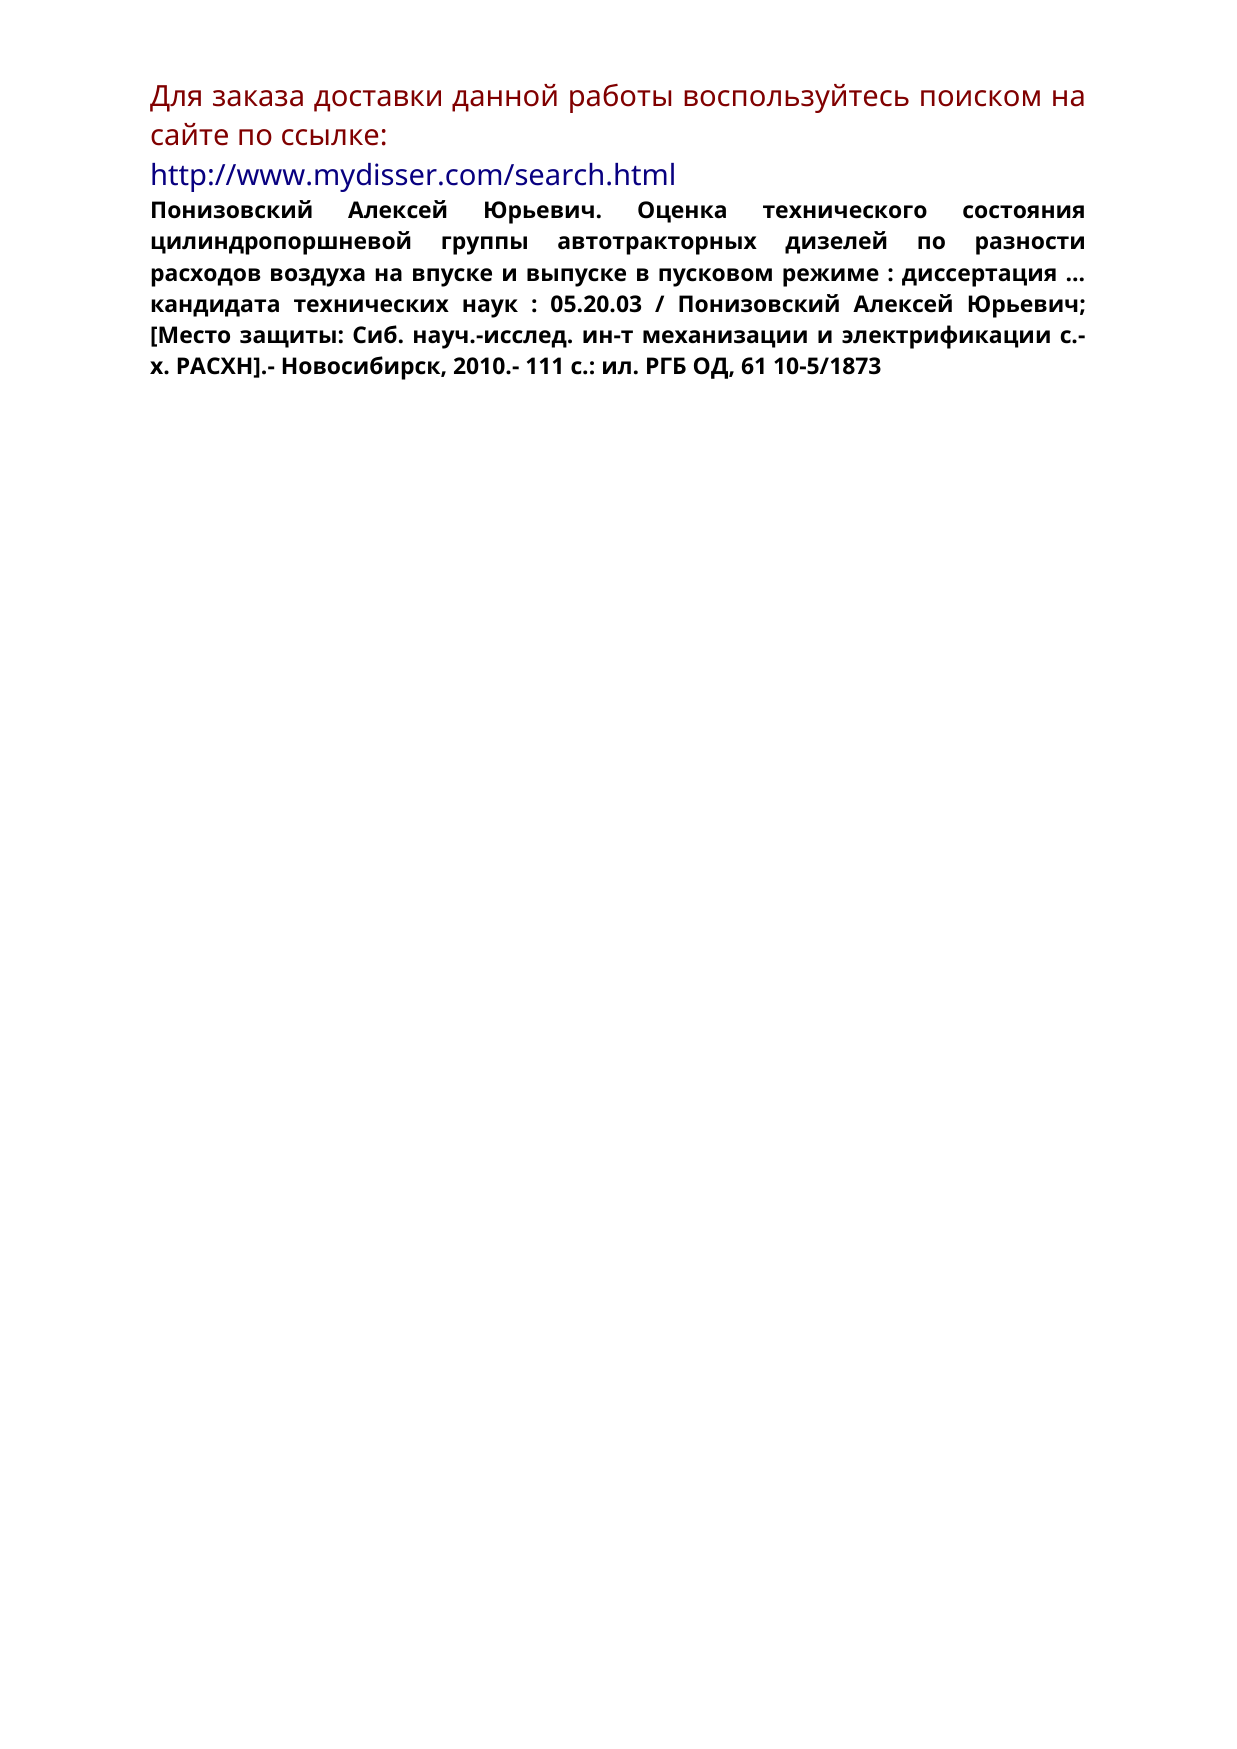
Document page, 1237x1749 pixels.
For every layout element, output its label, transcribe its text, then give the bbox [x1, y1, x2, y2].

text Понизовский Алексей Юрьевич. Оценка технического состояния цилиндропоршневой группы автотракторных дизелей по разности расходов воздуха на впуске и выпуске в пусковом режиме : диссертация ... кандидата технических наук : 05.20.03 / Понизовский Алексей Юрьевич; [Место защиты: Сиб. науч.-исслед. ин-т механизации и электрификации с.-х. РАСХН].- Новосибирск, 2010.- 111 с.: ил. РГБ ОД, 61 10-5/1873 [150, 194, 1086, 382]
